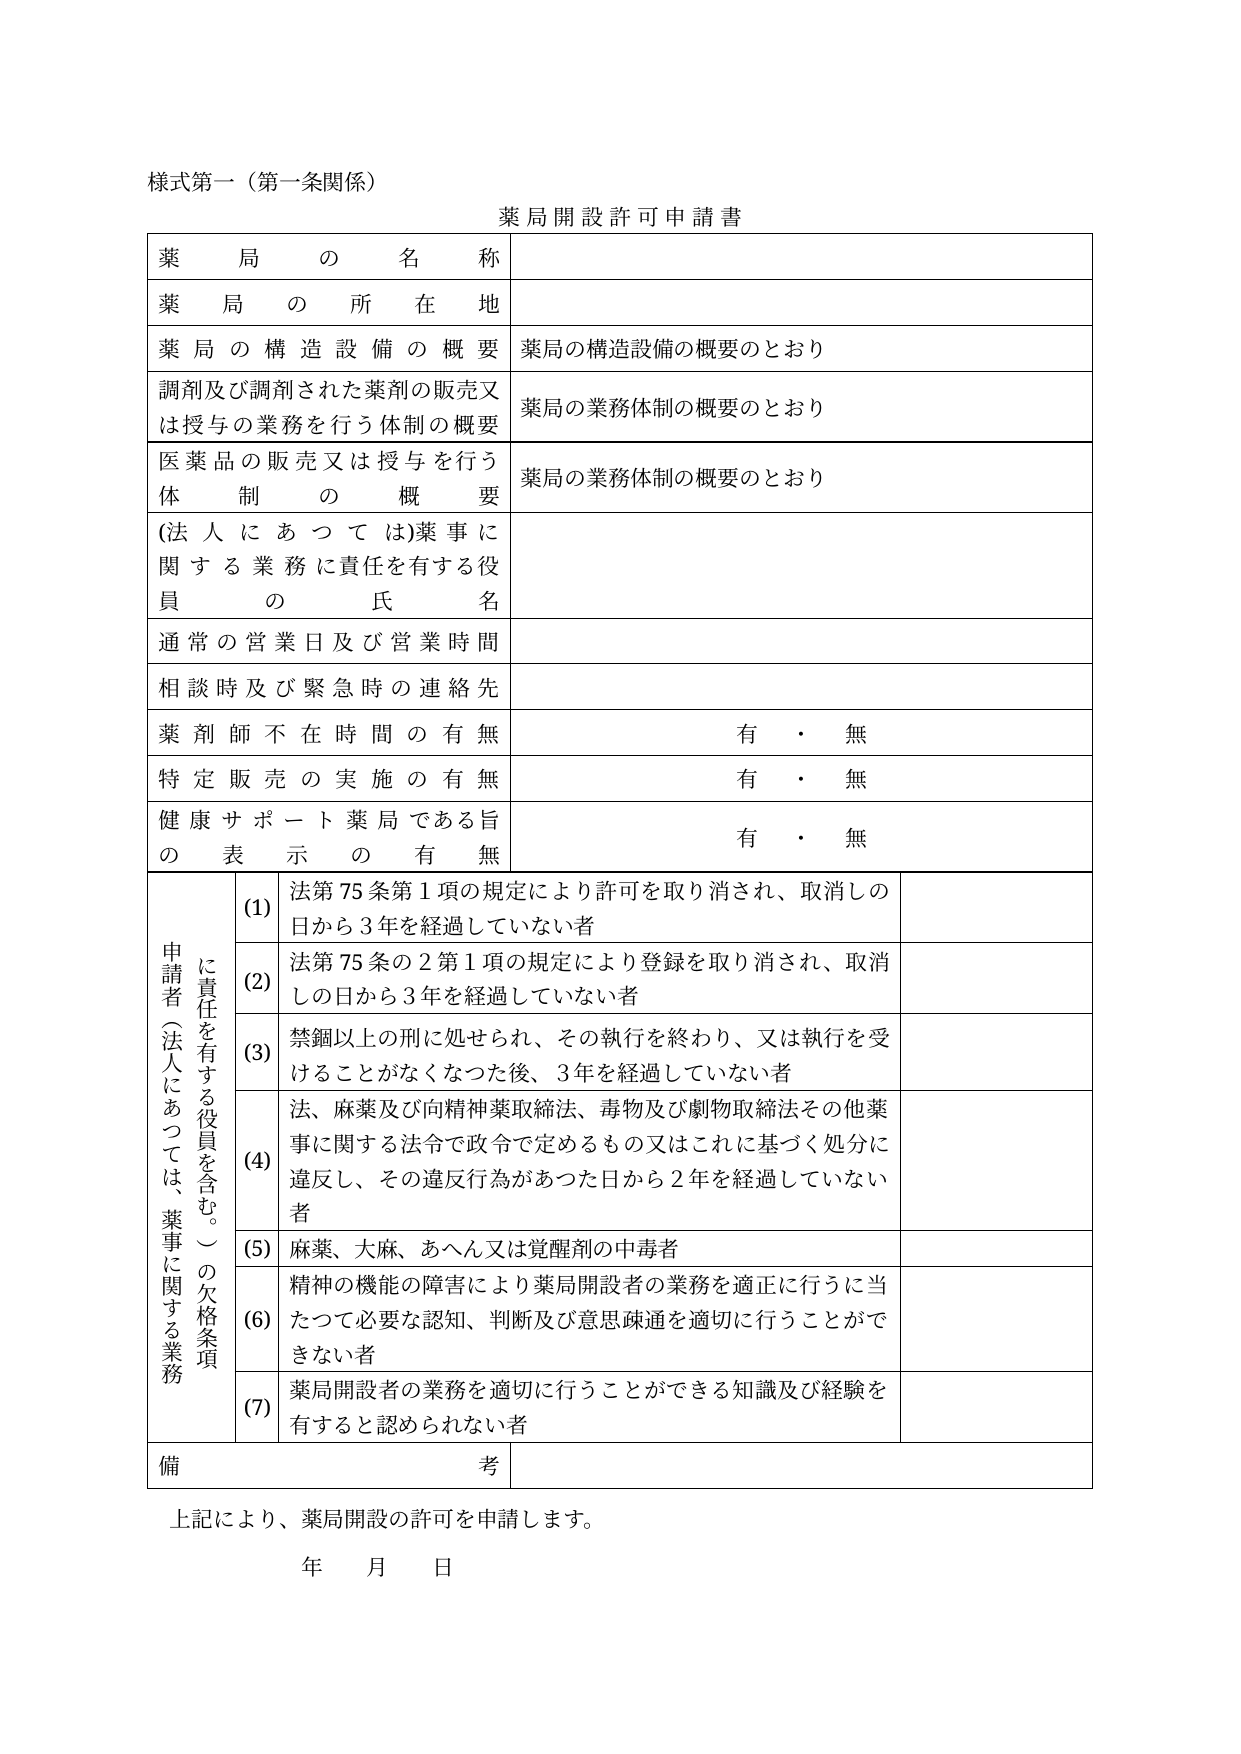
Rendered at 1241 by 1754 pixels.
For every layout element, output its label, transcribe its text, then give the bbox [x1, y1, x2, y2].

table_cell 薬剤師不在時間の有無 [148, 710, 510, 755]
table_cell [901, 1231, 1092, 1266]
table_cell 備考 [148, 1443, 510, 1487]
table_cell 法、麻薬及び向精神薬取締法、毒物及び劇物取締法その他薬事に関する法令で政令で定めるもの又はこれに基づく処分に違反し、その違反行為があつた日から２年を経過していない者 [279, 1091, 900, 1230]
table_cell 薬局開設者の業務を適切に行うことができる知識及び経験を有すると認められない者 [279, 1372, 900, 1442]
table_cell (6) [236, 1267, 278, 1371]
table_cell 有・無 [511, 756, 1092, 801]
table_cell [901, 1091, 1092, 1230]
table_cell 精神の機能の障害により薬局開設者の業務を適正に行うに当たつて必要な認知、判断及び意思疎通を適切に行うことができない者 [279, 1267, 900, 1371]
table_cell (5) [236, 1231, 278, 1266]
table_cell [901, 943, 1092, 1013]
table_cell [511, 664, 1092, 709]
table_cell [511, 513, 1092, 617]
table_cell 薬局の構造設備の概要 [148, 326, 510, 371]
table_cell 医薬品の販売又は授与を行う体制の概要 [148, 443, 510, 512]
table_cell 有・無 [511, 802, 1092, 871]
table_cell 麻薬、大麻、あへん又は覚醒剤の中毒者 [279, 1231, 900, 1266]
table_cell (4) [236, 1091, 278, 1230]
text 様式第一（第一条関係） [148, 164, 1092, 198]
table_cell 薬局の業務体制の概要のとおり [511, 443, 1092, 512]
table_cell 通常の営業日及び営業時間 [148, 619, 510, 663]
table_cell に責任を有する役員を含む。）の欠格条項 申請者（法人にあつては、薬事に関する業務 [148, 873, 235, 1442]
table_cell 薬局の所在地 [148, 280, 510, 325]
table_cell (7) [236, 1372, 278, 1442]
table_cell [901, 1267, 1092, 1371]
table_cell 薬局の構造設備の概要のとおり [511, 326, 1092, 371]
text 上記により、薬局開設の許可を申請します。 [148, 1501, 1092, 1536]
table_header 薬局の名称 [148, 234, 510, 279]
table_cell 法第75条第１項の規定により許可を取り消され、取消しの日から３年を経過していない者 [279, 873, 900, 942]
table_cell 法第75条の２第１項の規定により登録を取り消され、取消しの日から３年を経過していない者 [279, 943, 900, 1013]
table_cell (1) [236, 873, 278, 942]
table_cell [511, 280, 1092, 325]
table_cell 特定販売の実施の有無 [148, 756, 510, 801]
table_header [511, 234, 1092, 279]
table_cell 禁錮以上の刑に処せられ、その執行を終わり、又は執行を受けることがなくなつた後、３年を経過していない者 [279, 1014, 900, 1089]
table_cell (3) [236, 1014, 278, 1089]
table_cell 相談時及び緊急時の連絡先 [148, 664, 510, 709]
table_cell 調剤及び調剤された薬剤の販売又は授与の業務を行う体制の概要 [148, 372, 510, 441]
table_cell [511, 1443, 1092, 1487]
table_cell [901, 1372, 1092, 1442]
table_cell [901, 873, 1092, 942]
table_cell (2) [236, 943, 278, 1013]
table_cell [511, 619, 1092, 663]
table_cell 有・無 [511, 710, 1092, 755]
table_cell 薬局の業務体制の概要のとおり [511, 372, 1092, 441]
table_cell [901, 1014, 1092, 1089]
table_cell 健康サポート薬局である旨の表示の有無 [148, 802, 510, 871]
table_cell (法人にあつては)薬事に関する業務に責任を有する役員の氏名 [148, 513, 510, 617]
text 薬局開設許可申請書 [148, 198, 1092, 233]
text 年 月 日 [148, 1548, 1092, 1583]
